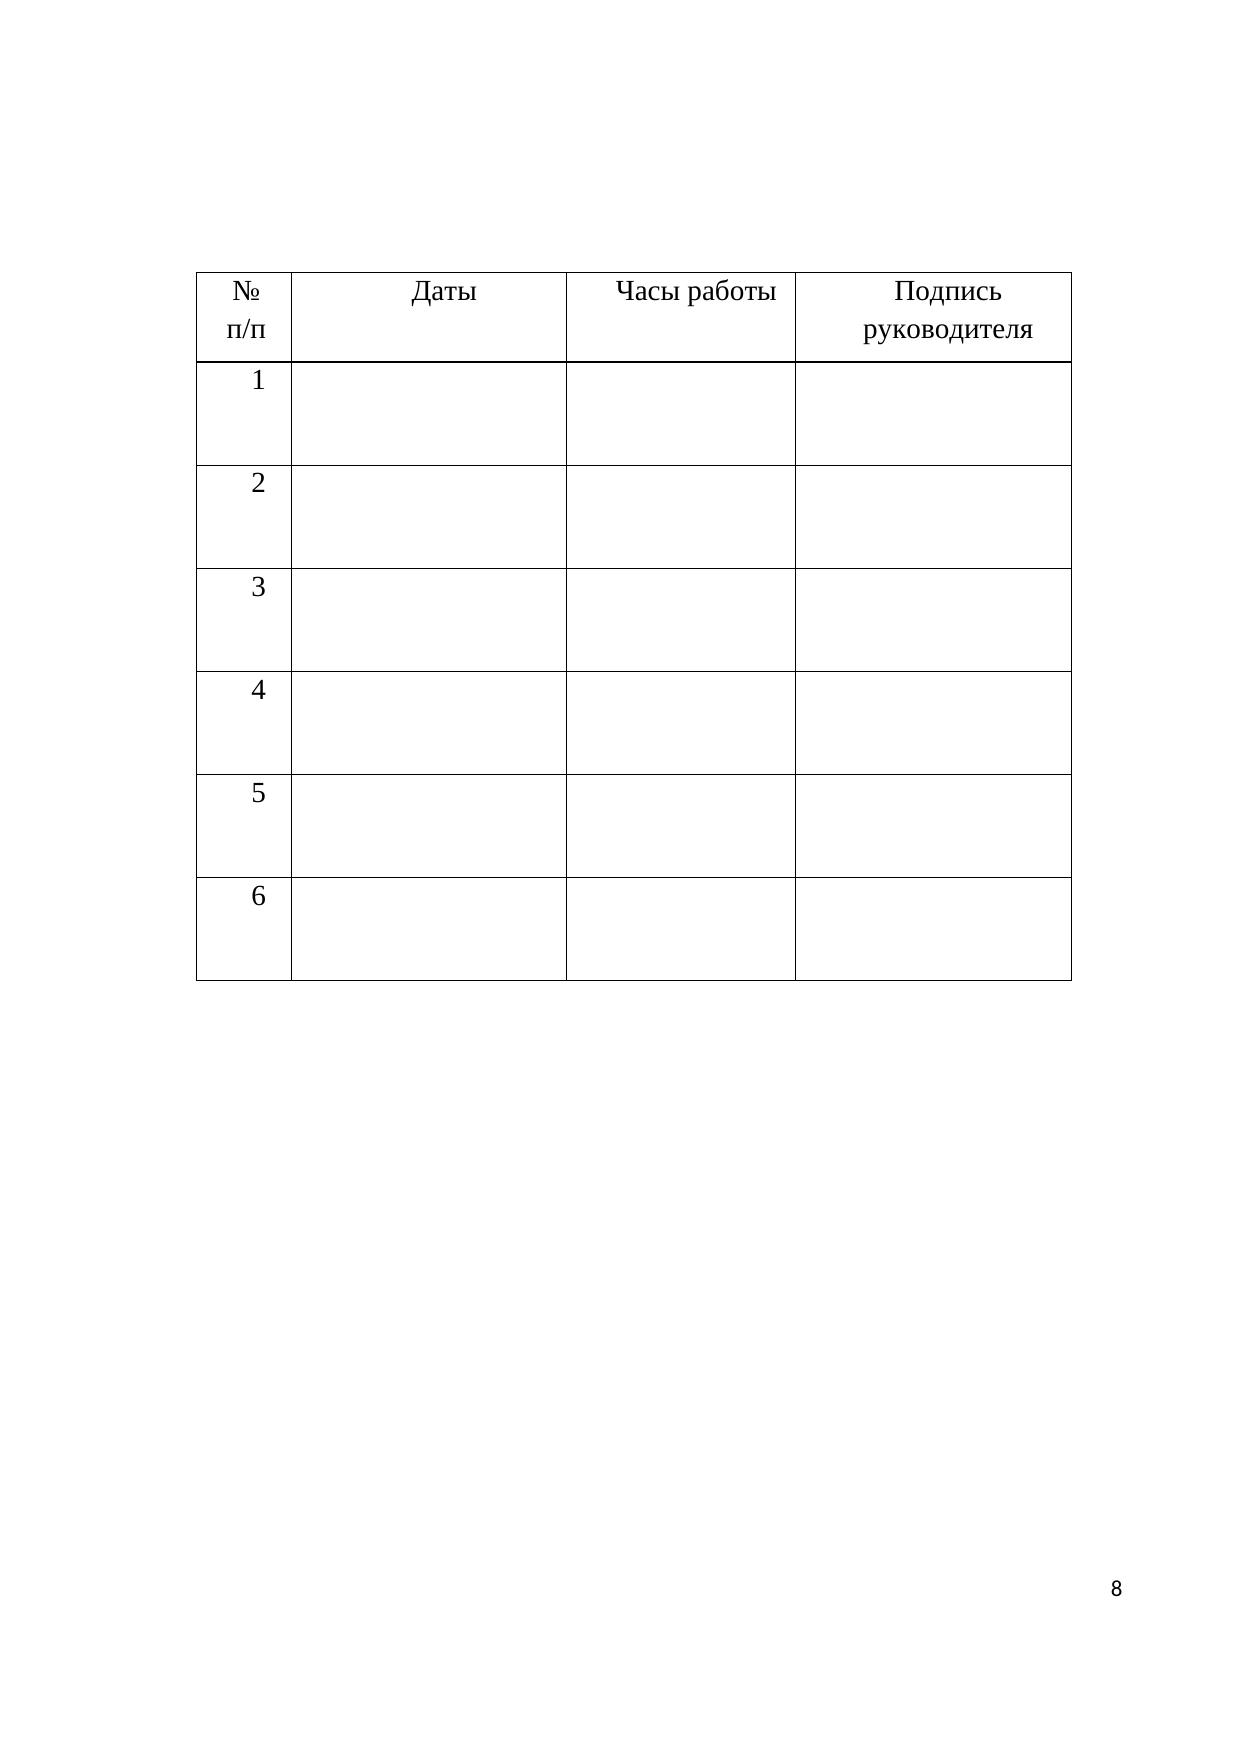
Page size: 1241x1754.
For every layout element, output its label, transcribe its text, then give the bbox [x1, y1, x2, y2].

table_cell [796, 466, 1071, 568]
table_cell [567, 569, 795, 671]
table_header Часы работы [567, 273, 795, 361]
table_cell [567, 672, 795, 774]
table_header № п/п [197, 273, 291, 361]
table_cell [567, 775, 795, 877]
table_cell [292, 466, 566, 568]
table_cell [796, 569, 1071, 671]
table_cell [796, 775, 1071, 877]
table_cell 5 [197, 775, 291, 877]
table_cell 1 [197, 363, 291, 464]
table_cell [292, 569, 566, 671]
table_cell 4 [197, 672, 291, 774]
table_cell [796, 878, 1071, 980]
table_cell 2 [197, 466, 291, 568]
table_cell [567, 878, 795, 980]
table_cell [292, 775, 566, 877]
table_cell 3 [197, 569, 291, 671]
table_header Подпись руководителя [796, 273, 1071, 361]
table_cell [796, 363, 1071, 464]
table_cell [567, 363, 795, 464]
table_cell 6 [197, 878, 291, 980]
table_cell [292, 672, 566, 774]
table_cell [796, 672, 1071, 774]
table_header Даты [292, 273, 566, 361]
table_cell [292, 878, 566, 980]
table_cell [567, 466, 795, 568]
table_cell [292, 363, 566, 464]
